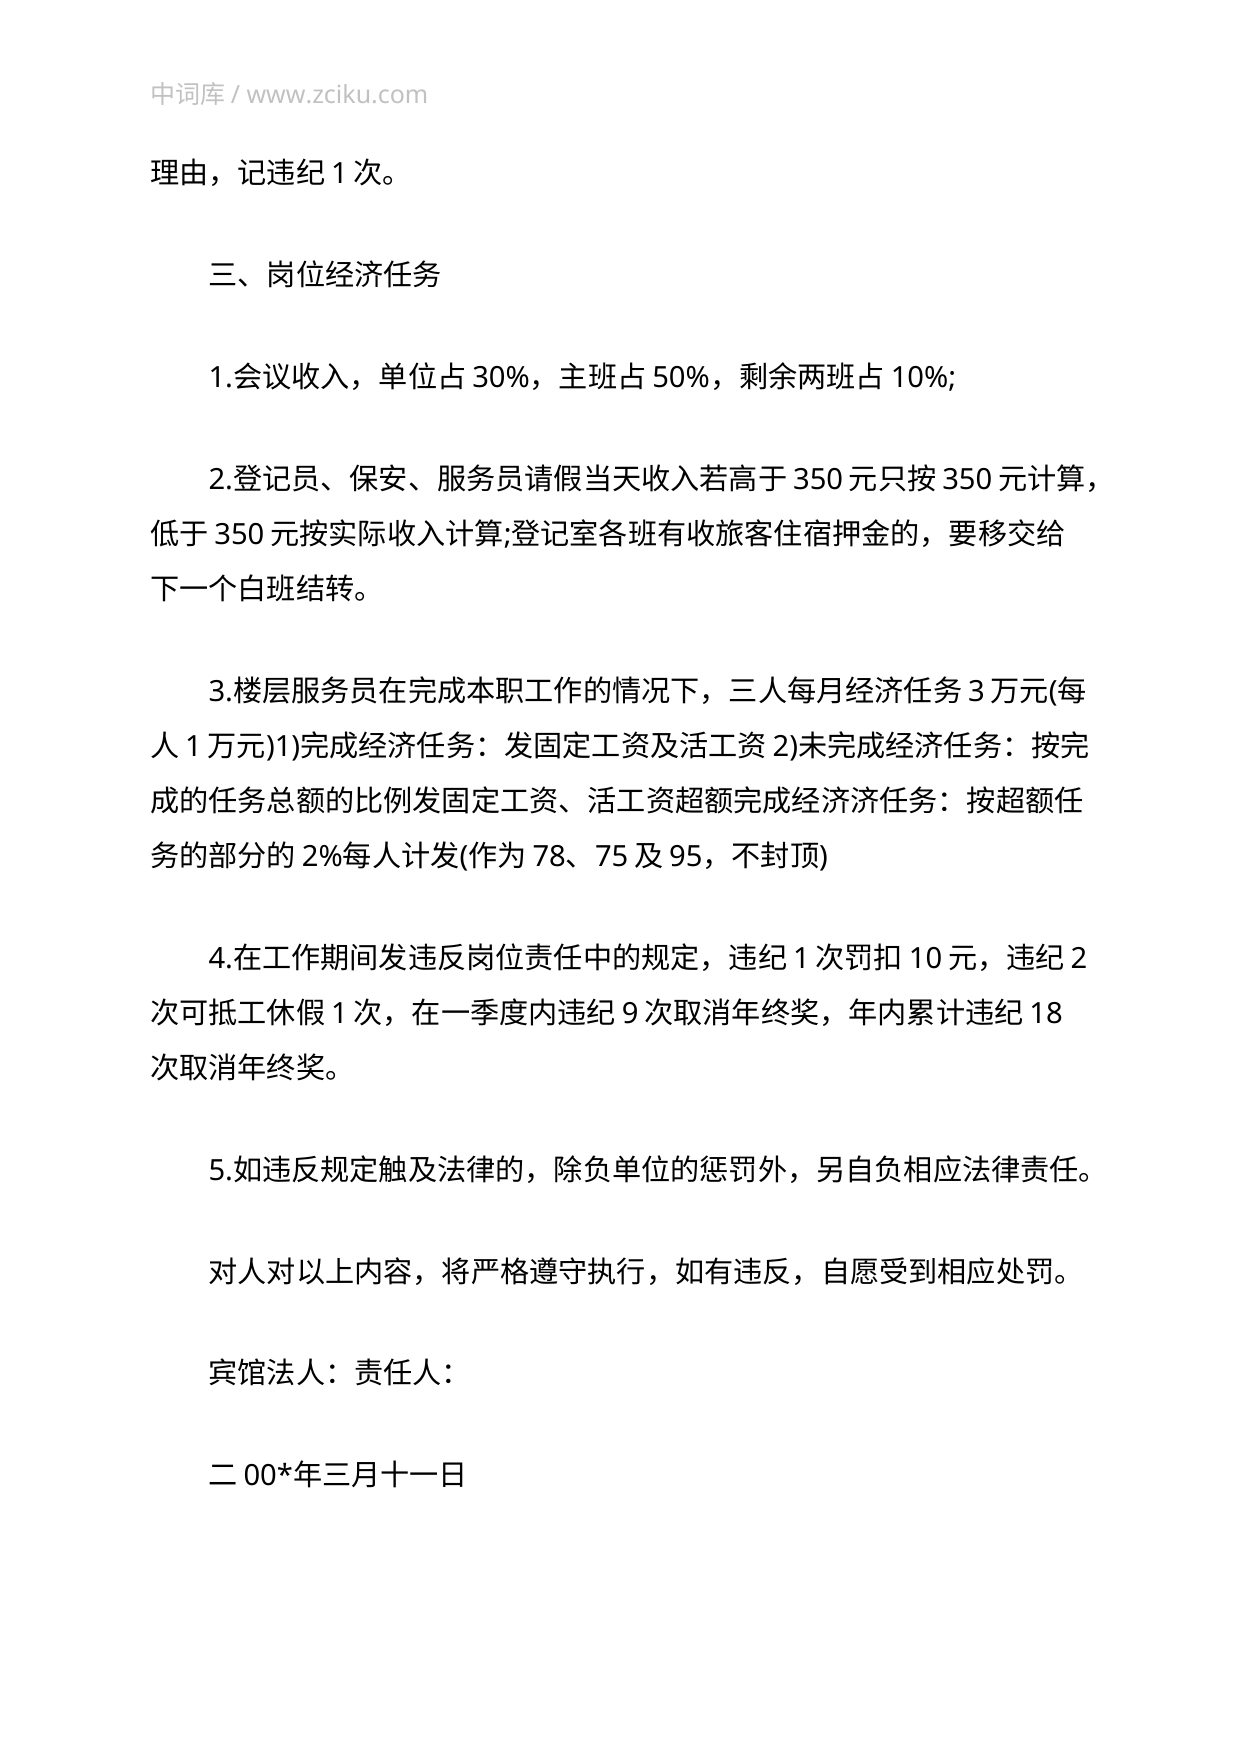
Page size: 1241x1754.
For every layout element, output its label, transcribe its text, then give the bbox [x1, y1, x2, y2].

text 2.登记员、保安、服务员请假当天收入若高于350元只按350元计算，低于350元按实际收入计算;登记室各班有收旅客住宿押金的，要移交给下一个白班结转。 [150, 456, 1090, 608]
text 1.会议收入，单位占30%，主班占50%，剩余两班占10%; [150, 354, 1090, 396]
text 3.楼层服务员在完成本职工作的情况下，三人每月经济任务3万元(每人1万元)1)完成经济任务：发固定工资及活工资2)未完成经济任务：按完成的任务总额的比例发固定工资、活工资超额完成经济济任务：按超额任务的部分的2%每人计发(作为78、75及95，不封顶) [150, 667, 1090, 875]
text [150, 150, 1090, 192]
text 对人对以上内容，将严格遵守执行，如有违反，自愿受到相应处罚。 [150, 1248, 1090, 1290]
text 4.在工作期间发违反岗位责任中的规定，违纪1次罚扣10元，违纪2次可抵工休假1次，在一季度内违纪9次取消年终奖，年内累计违纪18次取消年终奖。 [150, 934, 1090, 1087]
text 三、岗位经济任务 [150, 252, 1090, 294]
text 二00*年三月十一日 [150, 1452, 1090, 1494]
text 5.如违反规定触及法律的，除负单位的惩罚外，另自负相应法律责任。 [150, 1146, 1090, 1188]
text 宾馆法人：责任人： [150, 1350, 1090, 1392]
